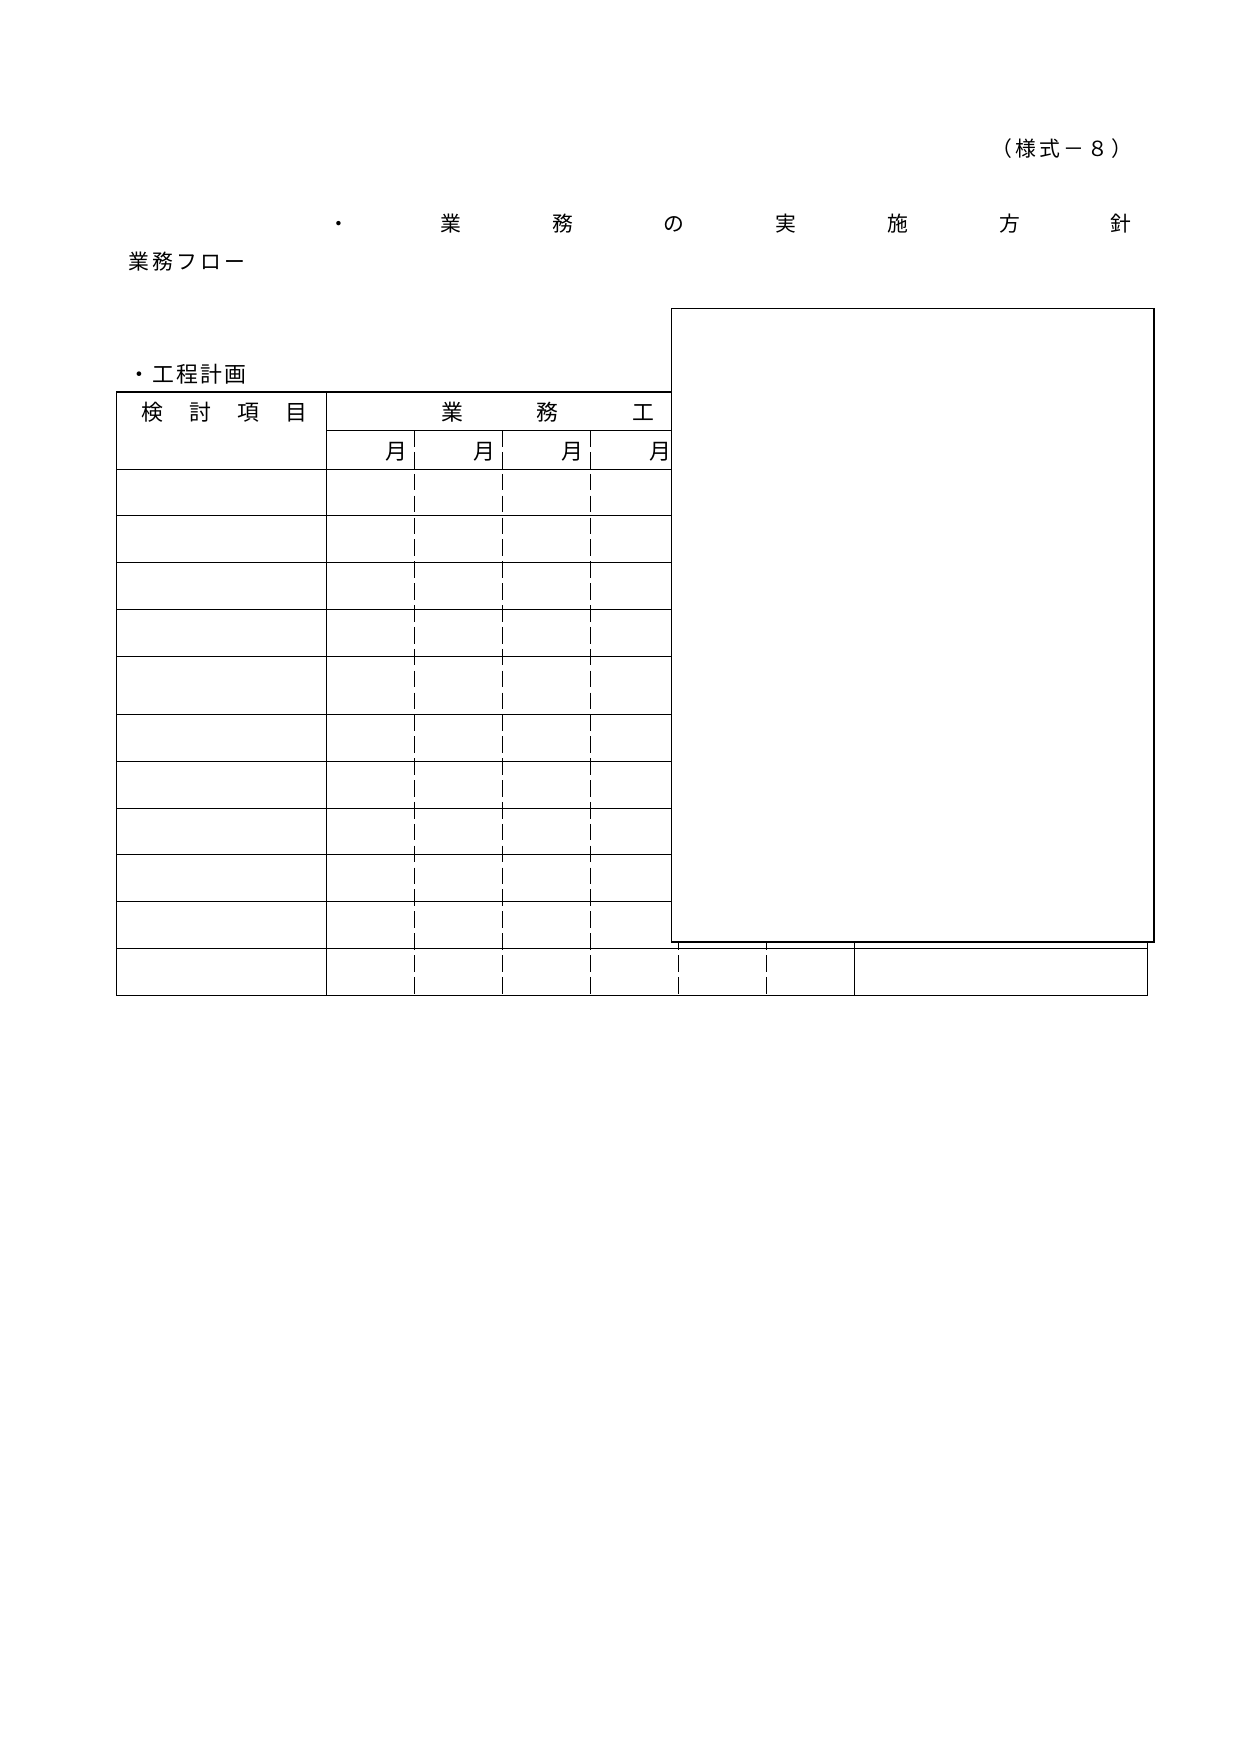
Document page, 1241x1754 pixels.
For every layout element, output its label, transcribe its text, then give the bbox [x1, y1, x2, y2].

table_cell [503, 902, 591, 948]
table_header 検 討 項 目 [117, 393, 326, 468]
table_cell 月 [591, 431, 671, 468]
table_cell [591, 657, 671, 714]
table_cell [591, 809, 671, 854]
table_header 業 務 工 程 [327, 393, 671, 430]
table_cell [327, 949, 414, 995]
table_cell [117, 949, 326, 995]
table_cell [117, 470, 326, 515]
table_cell [591, 516, 671, 562]
table_cell [117, 563, 326, 609]
table_cell 月 [503, 431, 591, 468]
table_cell [117, 715, 326, 761]
table_cell [117, 902, 326, 948]
table_cell [415, 855, 502, 901]
table_cell [415, 902, 502, 948]
table_cell [503, 809, 591, 854]
table_cell [503, 516, 591, 562]
text ・業務の実施方針 業務フロー [129, 204, 1135, 279]
table_cell [591, 762, 671, 807]
table_cell [767, 949, 854, 995]
table_cell [327, 470, 414, 515]
table_cell [415, 809, 502, 854]
table_cell [415, 610, 502, 656]
table_cell [117, 809, 326, 854]
table_cell [117, 657, 326, 714]
table_cell [117, 516, 326, 562]
table_cell [415, 516, 502, 562]
table_cell [591, 949, 678, 995]
table_cell [591, 563, 671, 609]
table_cell [591, 902, 678, 948]
table_cell [503, 657, 591, 714]
table_cell [855, 943, 1147, 948]
table_cell [415, 470, 502, 515]
table_cell [327, 855, 414, 901]
text ・工程計画 [129, 354, 671, 391]
table_cell [327, 610, 414, 656]
table_cell [327, 809, 414, 854]
table_cell [415, 657, 502, 714]
table_cell [415, 949, 502, 995]
table_cell [679, 949, 767, 995]
table_cell [327, 563, 414, 609]
table_cell [117, 610, 326, 656]
table_cell [679, 943, 766, 948]
table_cell [327, 657, 414, 714]
table_cell [415, 715, 502, 761]
table_cell [767, 943, 854, 948]
text （様式－８） [129, 129, 1135, 166]
table_cell 月 [415, 431, 502, 468]
table_cell [327, 516, 414, 562]
table_cell [327, 902, 414, 948]
table_cell [503, 949, 591, 995]
table_cell [503, 715, 591, 761]
table_cell [503, 855, 591, 901]
table_cell [591, 855, 671, 901]
table_cell [855, 949, 1147, 995]
table_cell [415, 762, 502, 807]
table_cell [117, 762, 326, 807]
table_cell [591, 470, 671, 515]
table_cell [117, 855, 326, 901]
table_cell [503, 610, 591, 656]
table_cell 月 [327, 431, 414, 468]
table_cell [503, 563, 591, 609]
table_cell [591, 715, 671, 761]
table_cell [415, 563, 502, 609]
table_cell [503, 762, 591, 807]
table_cell [327, 715, 414, 761]
table_cell [591, 610, 671, 656]
table_cell [327, 762, 414, 807]
table_cell [503, 470, 591, 515]
